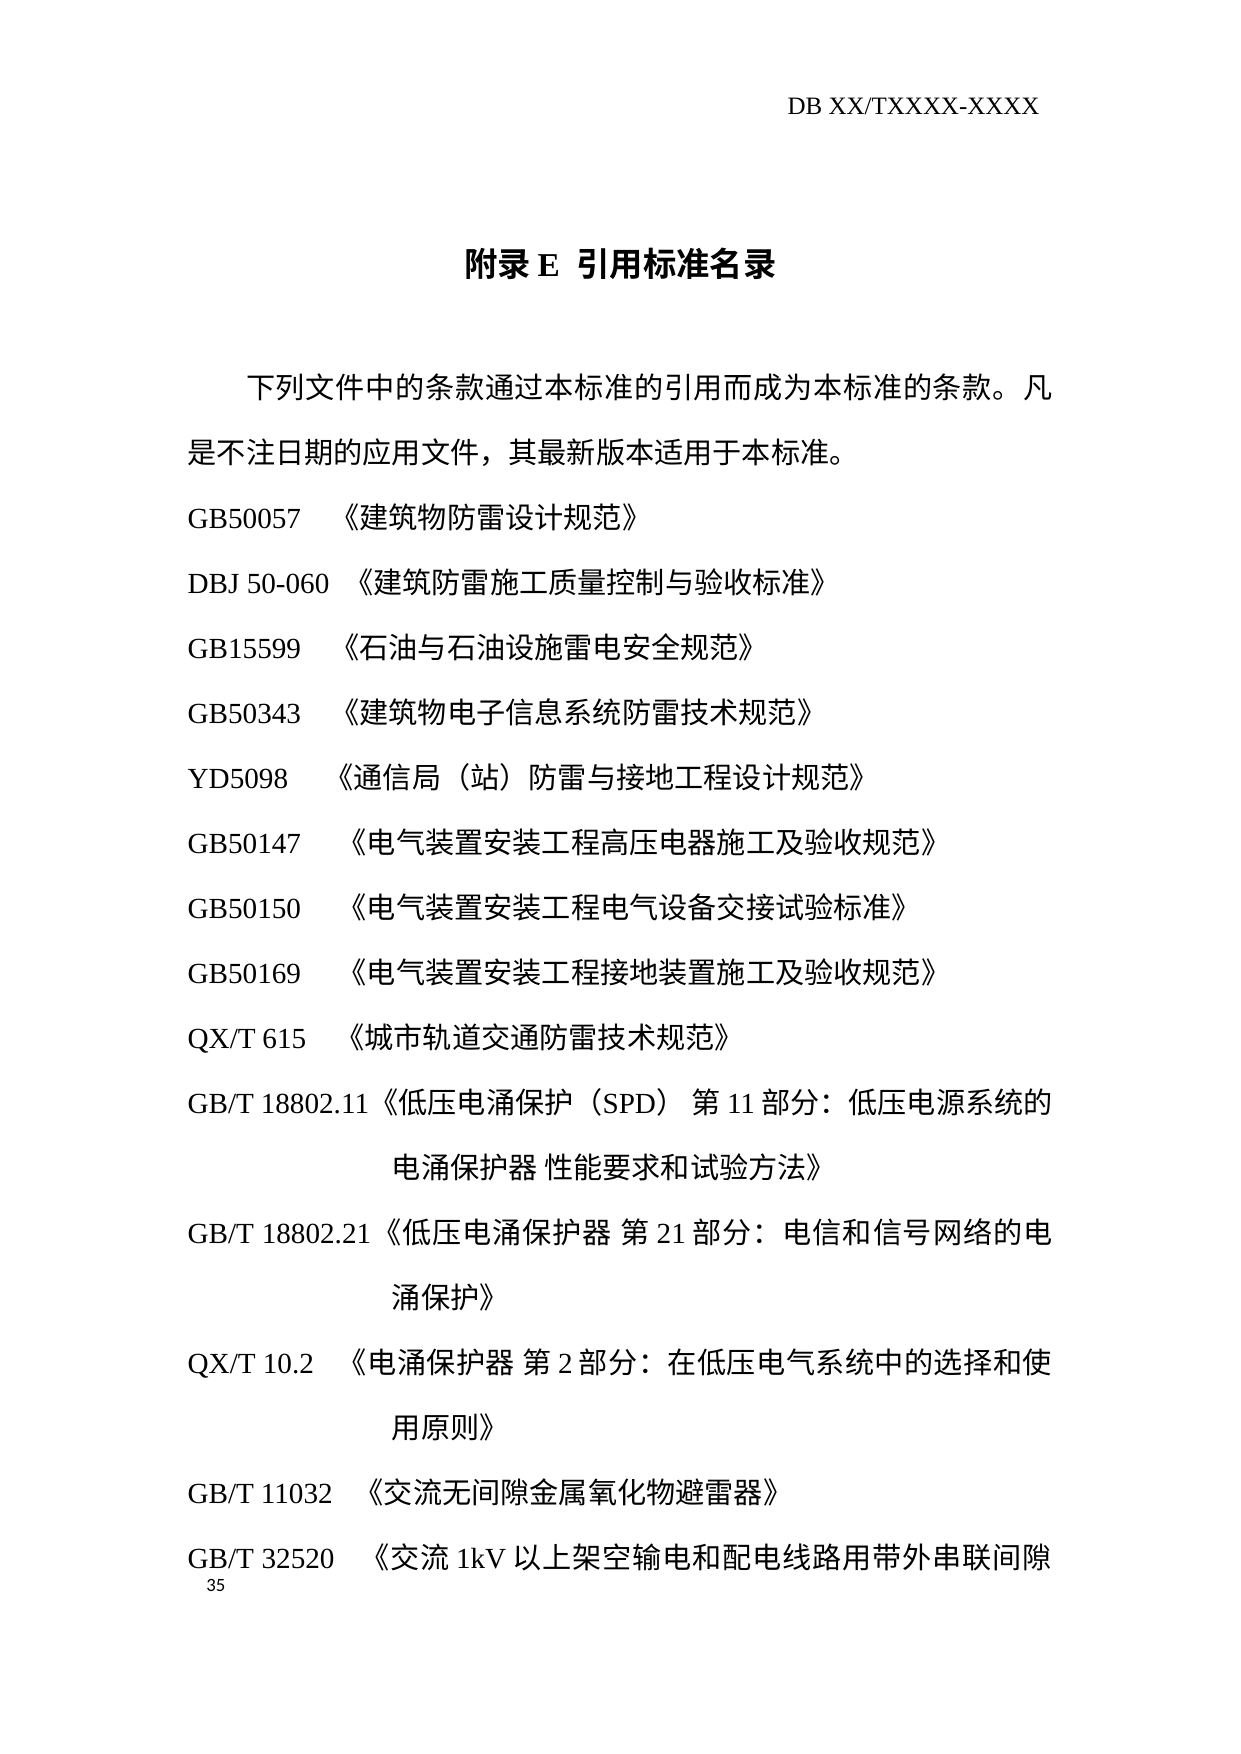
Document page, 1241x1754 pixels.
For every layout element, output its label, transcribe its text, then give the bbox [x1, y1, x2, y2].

text GB50150 《电气装置安装工程电气设备交接试验标准》 [187, 873, 1053, 938]
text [187, 1523, 1053, 1588]
text GB50057 《建筑物防雷设计规范》 [187, 483, 1053, 548]
text QX/T 615 《城市轨道交通防雷技术规范》 [187, 1003, 1053, 1068]
text GB/T 18802.21《低压电涌保护器 第21部分：电信和信号网络的电涌保护》 [187, 1198, 1053, 1328]
text 下列文件中的条款通过本标准的引用而成为本标准的条款。凡是不注日期的应用文件，其最新版本适用于本标准。 [187, 353, 1053, 483]
text DBJ 50-060 《建筑防雷施工质量控制与验收标准》 [187, 548, 1053, 613]
text GB/T 11032 《交流无间隙金属氧化物避雷器》 [187, 1458, 1053, 1523]
text GB15599 《石油与石油设施雷电安全规范》 [187, 613, 1053, 678]
text GB/T 18802.11《低压电涌保护（SPD） 第11部分：低压电源系统的电涌保护器 性能要求和试验方法》 [187, 1068, 1053, 1198]
text GB50147 《电气装置安装工程高压电器施工及验收规范》 [187, 808, 1053, 873]
text GB50169 《电气装置安装工程接地装置施工及验收规范》 [187, 938, 1053, 1003]
text GB50343 《建筑物电子信息系统防雷技术规范》 [187, 678, 1053, 743]
text QX/T 10.2 《电涌保护器 第2部分：在低压电气系统中的选择和使用原则》 [187, 1328, 1053, 1458]
text YD5098 《通信局（站）防雷与接地工程设计规范》 [187, 743, 1053, 808]
subtitle 附录E 引用标准名录 [187, 230, 1053, 295]
